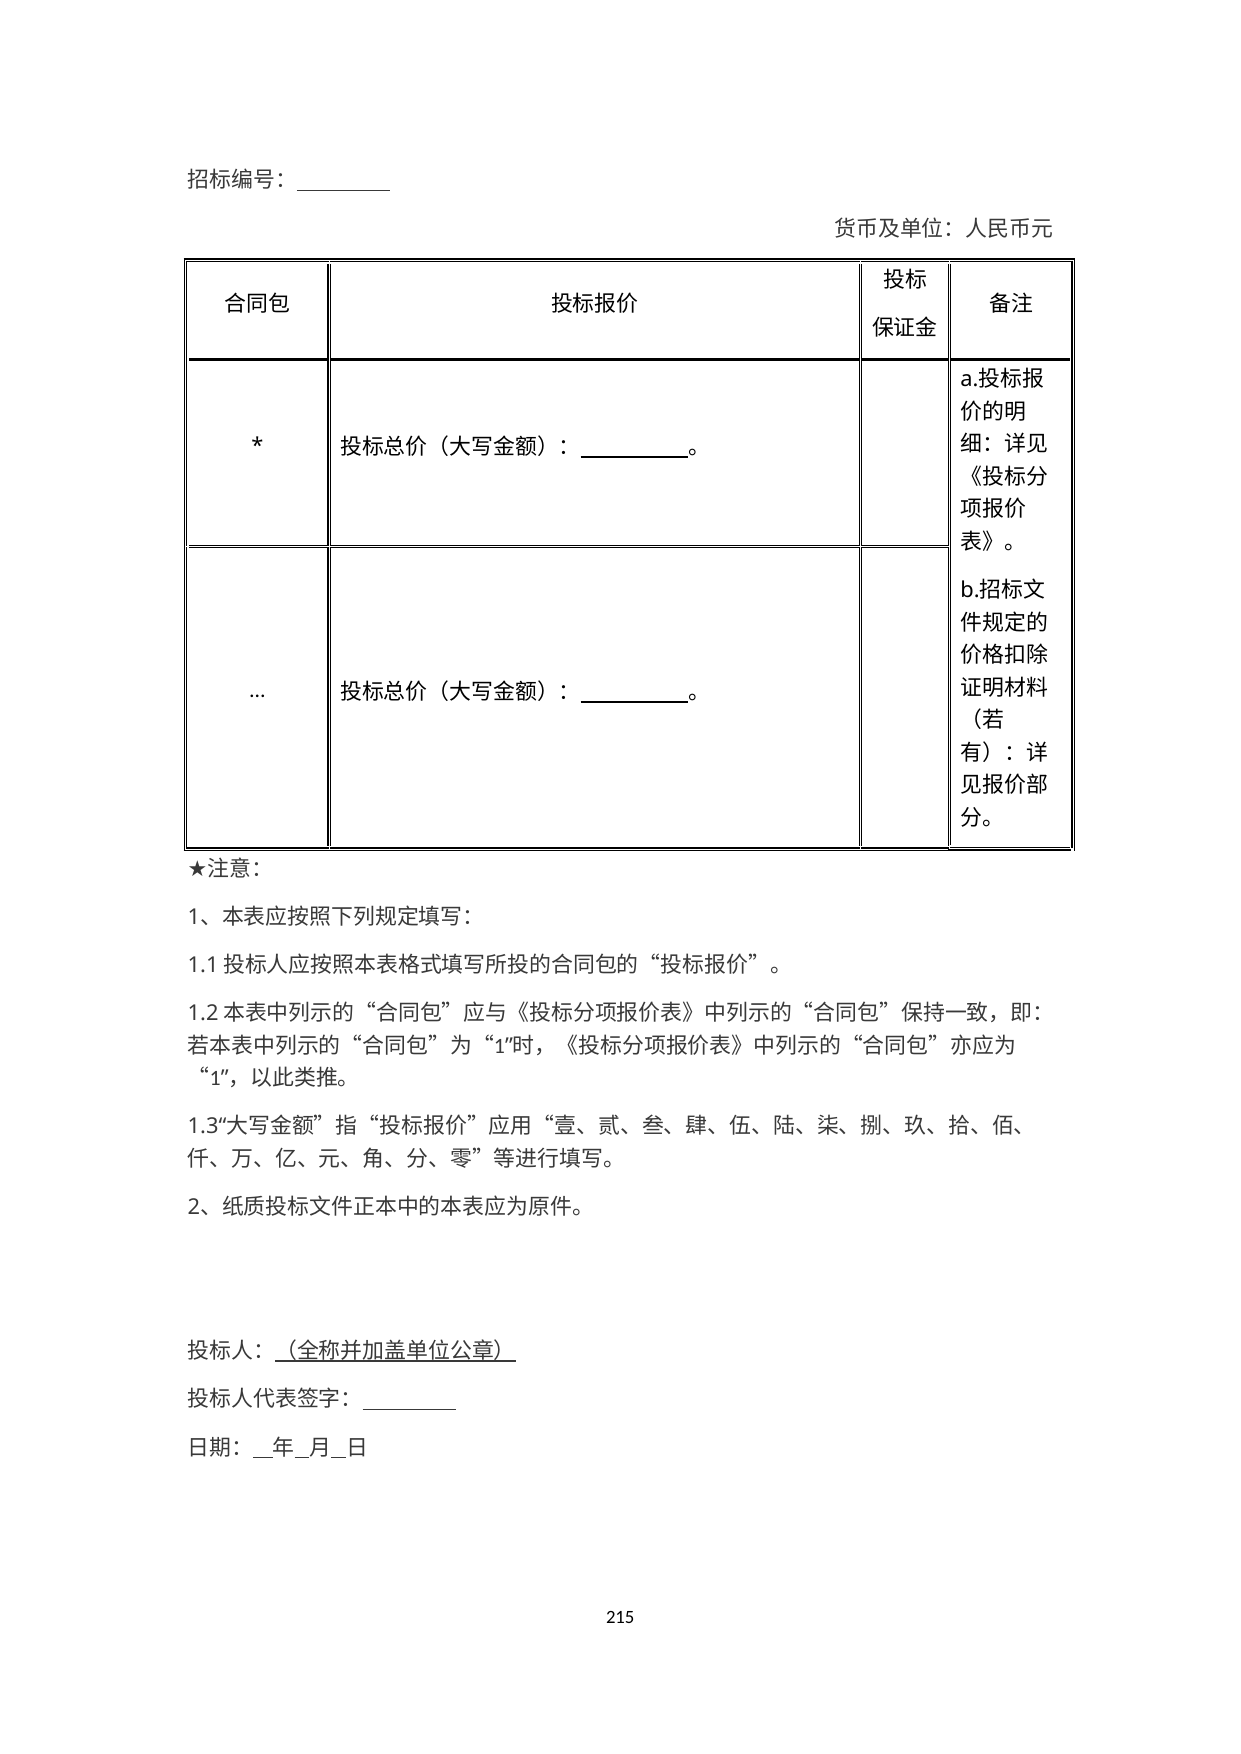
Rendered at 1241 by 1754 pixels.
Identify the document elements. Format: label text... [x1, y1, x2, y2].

text 1、本表应按照下列规定填写： [187, 898, 1053, 931]
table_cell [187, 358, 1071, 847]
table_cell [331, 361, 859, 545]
text 投标人：（全称并加盖单位公章） [187, 1333, 1053, 1365]
text 1.1投标人应按照本表格式填写所投的合同包的“投标报价”。 [187, 947, 1053, 979]
text 投标人代表签字： [187, 1381, 1053, 1413]
text ★注意： [187, 851, 1053, 883]
text 招标编号： [187, 162, 1053, 194]
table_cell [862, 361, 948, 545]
text 2、纸质投标文件正本中的本表应为原件。 [187, 1188, 1053, 1221]
text 1.2本表中列示的“合同包”应与《投标分项报价表》中列示的“合同包”保持一致，即：若本表中列示的“合同包”为“1”时，《投标分项报价表》中列示的“合同包”亦应为“1”，以此类推。 [187, 995, 1053, 1092]
text 1.3“大写金额”指“投标报价”应用“壹、贰、叁、肆、伍、陆、柒、捌、玖、拾、佰、仟、万、亿、元、角、分、零”等进行填写。 [187, 1108, 1053, 1173]
text 日期： 年 月 日 [187, 1429, 1053, 1462]
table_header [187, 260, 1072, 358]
text 货币及单位：人民币元 [187, 210, 1053, 243]
